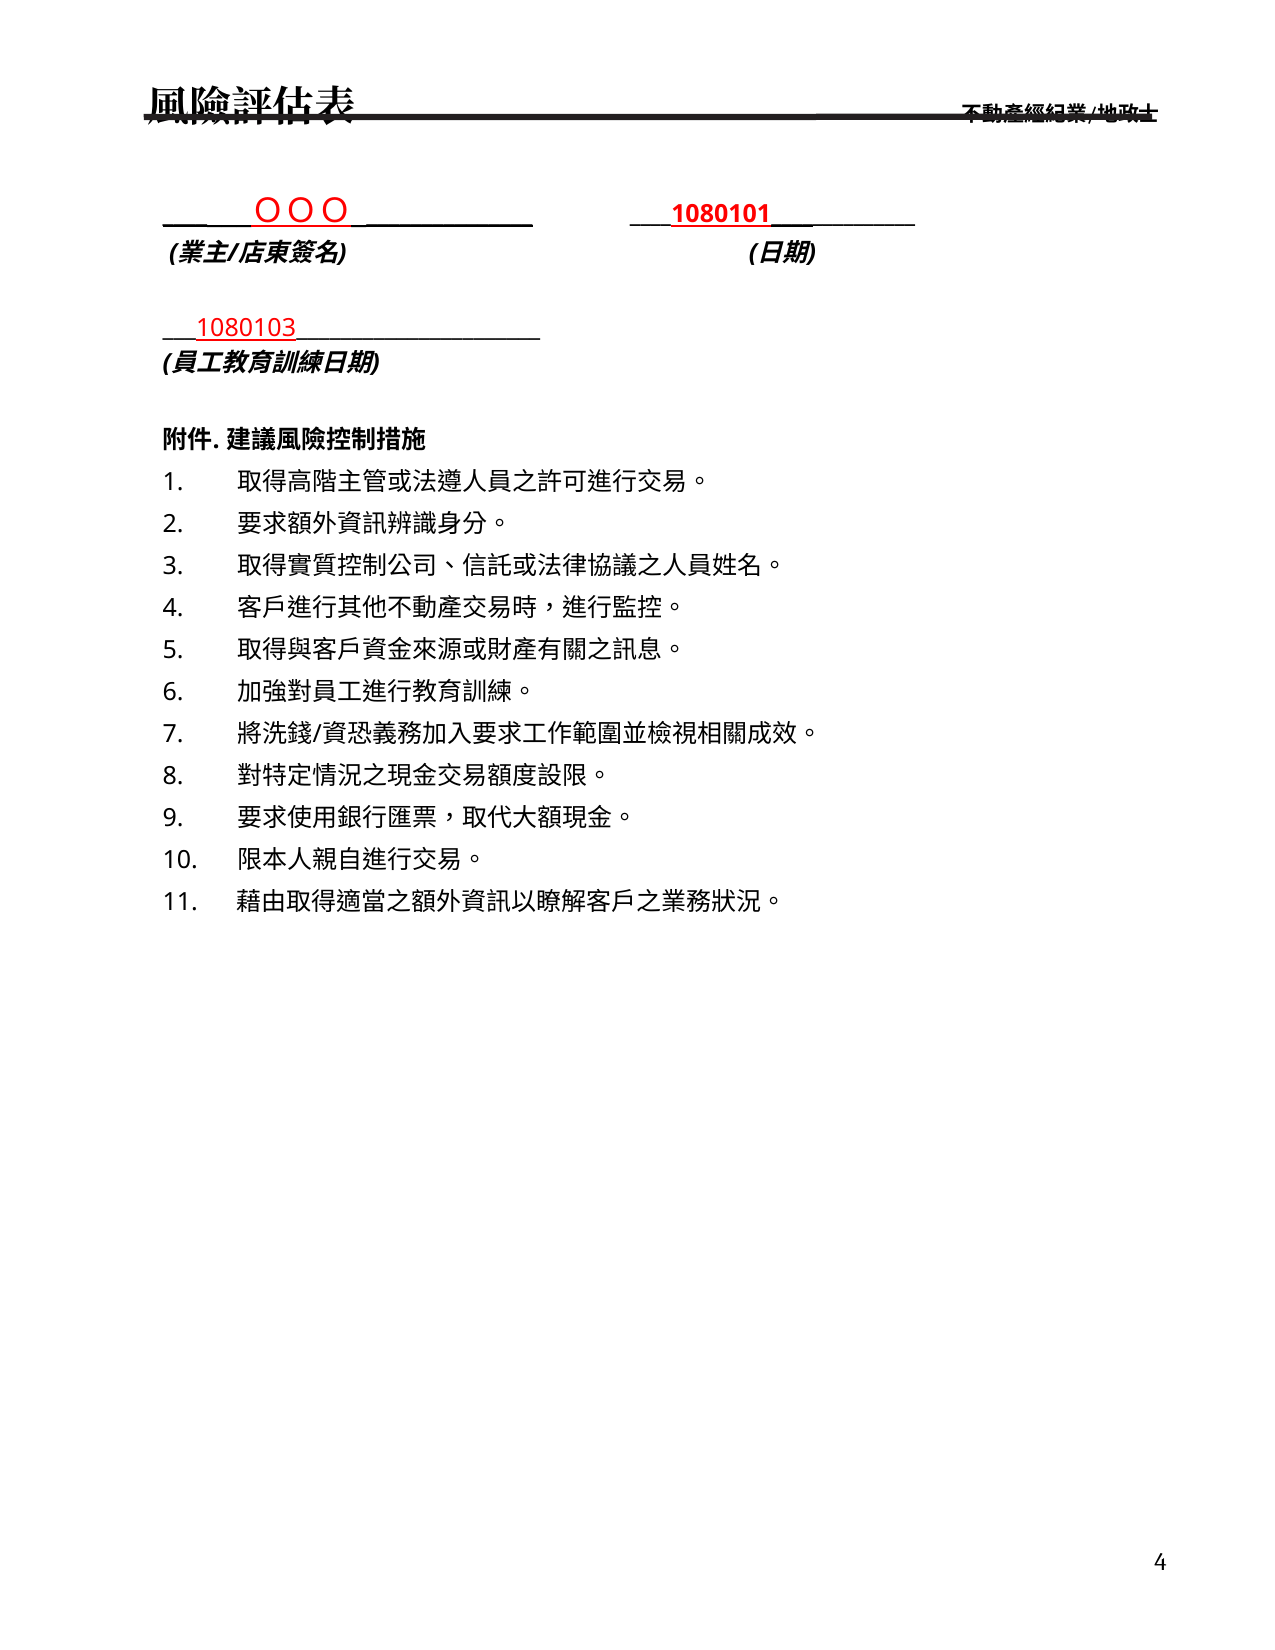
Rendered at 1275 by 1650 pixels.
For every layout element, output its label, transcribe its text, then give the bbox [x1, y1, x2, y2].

list 客戶進行其他不動產交易時，進行監控。 [162, 590, 1141, 623]
list 要求使用銀行匯票，取代大額現金。 [162, 800, 1141, 833]
list 取得高階主管或法遵人員之許可進行交易。 [162, 464, 1141, 497]
list 加強對員工進行教育訓練。 [162, 674, 1141, 707]
list 對特定情況之現金交易額度設限。 [162, 758, 1141, 791]
list 取得與客戶資金來源或財產有關之訊息。 [162, 632, 1141, 665]
text (業主/店東簽名) (日期) [162, 232, 1167, 269]
text 附件. 建議風險控制措施 [162, 422, 1141, 455]
text (員工教育訓練日期) [162, 343, 1167, 379]
text ___1080103______________________ [162, 312, 1141, 343]
list 要求額外資訊辨識身分。 [162, 506, 1141, 539]
list 藉由取得適當之額外資訊以瞭解客戶之業務狀況。 [162, 884, 1141, 917]
list 限本人親自進行交易。 [162, 842, 1141, 875]
text _______ＯＯＯ________________ ____1080101______________ [162, 184, 1167, 232]
list 取得實質控制公司、信託或法律協議之人員姓名。 [162, 548, 1141, 581]
list 將洗錢/資恐義務加入要求工作範圍並檢視相關成效。 [162, 716, 1141, 749]
